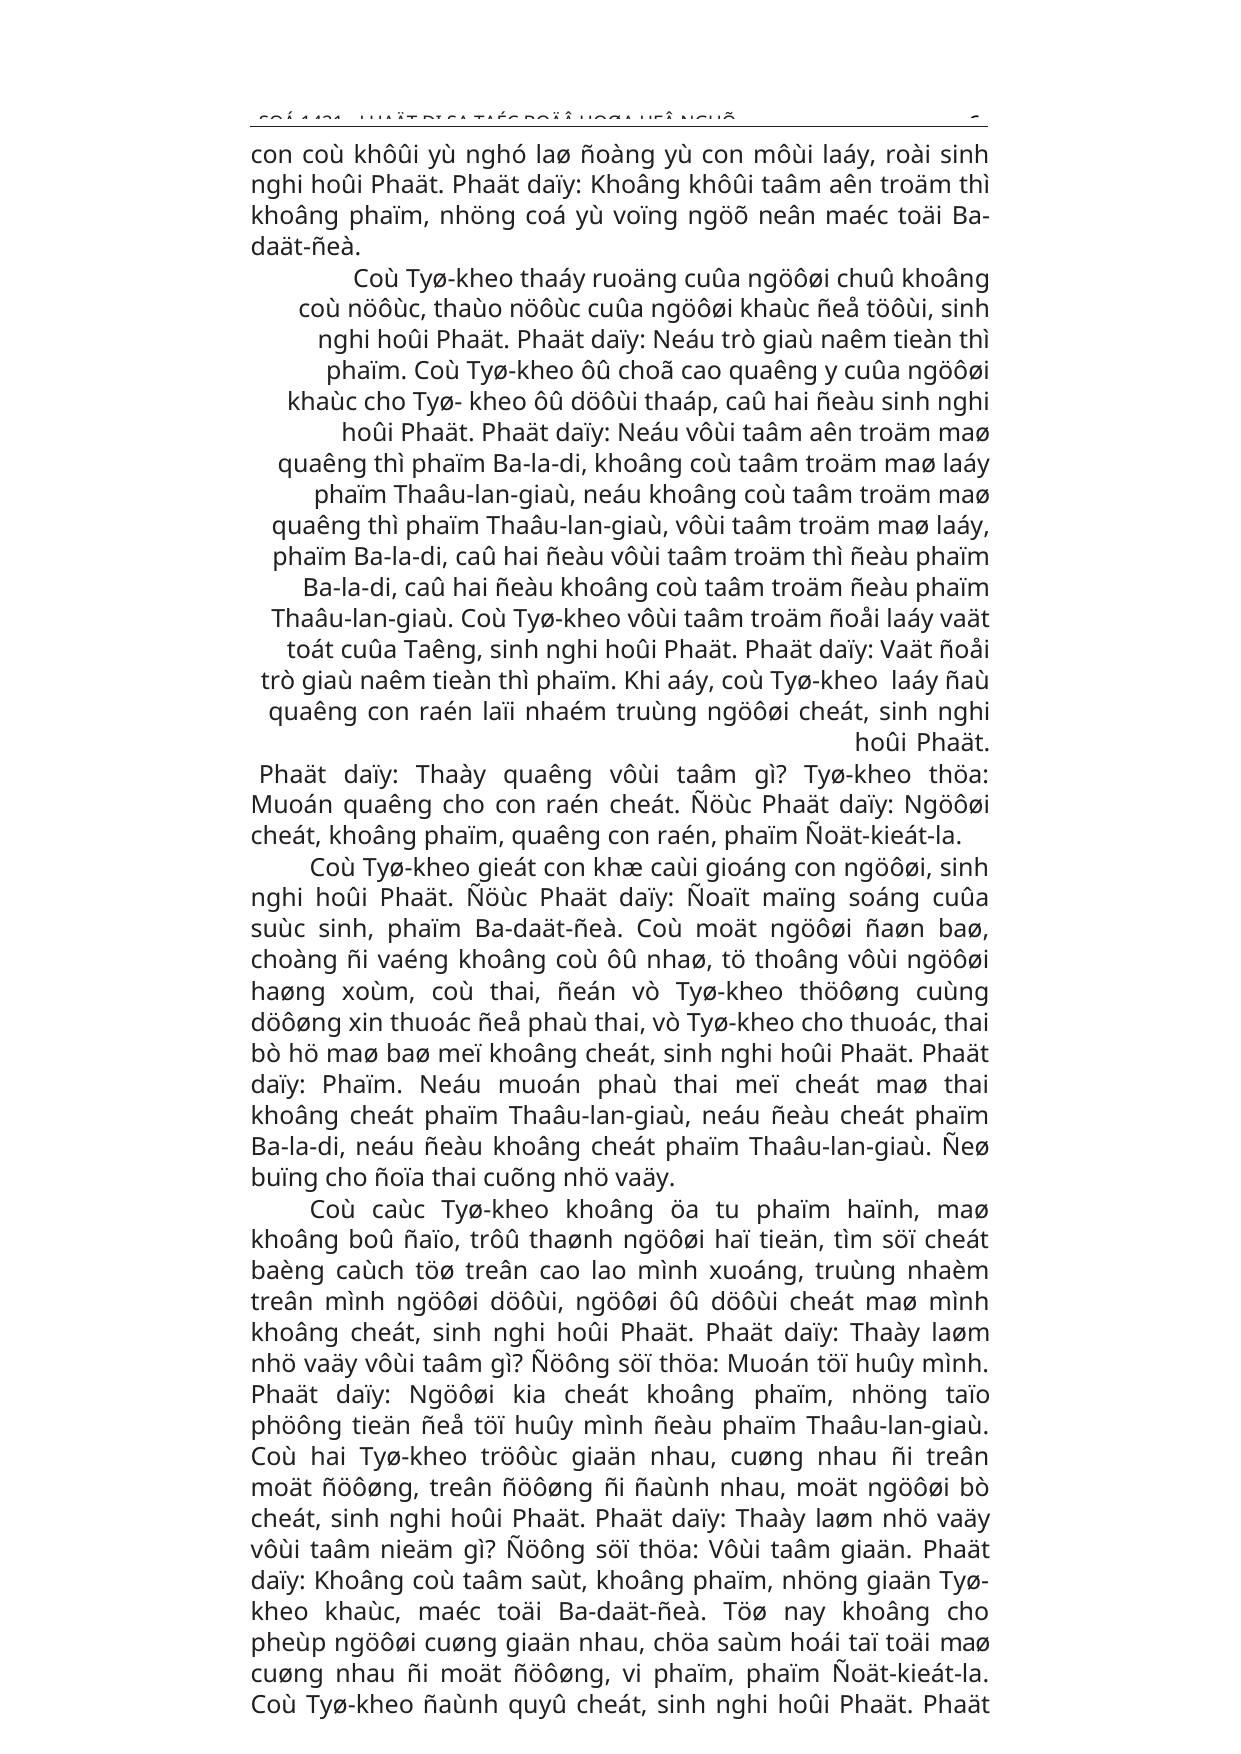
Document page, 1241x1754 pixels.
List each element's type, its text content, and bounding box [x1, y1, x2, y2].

text Coù Tyø-kheo gieát con khæ caùi gioáng con ngöôøi, sinh nghi hoûi Phaät. Ñöùc Phaät daïy: Ñoaït maïng soáng cuûa suùc sinh, phaïm Ba-daät-ñeà. Coù moät ngöôøi ñaøn baø, choàng ñi vaéng khoâng coù ôû nhaø, tö thoâng vôùi ngöôøi haøng xoùm, coù thai, ñeán vò Tyø-kheo thöôøng cuùng döôøng xin thuoác ñeå phaù thai, vò Tyø-kheo cho thuoác, thai bò hö maø baø meï khoâng cheát, sinh nghi hoûi Phaät. Phaät daïy: Phaïm. Neáu muoán phaù thai meï cheát maø thai khoâng cheát phaïm Thaâu-lan-giaù, neáu ñeàu cheát phaïm Ba-la-di, neáu ñeàu khoâng cheát phaïm Thaâu-lan-giaù. Ñeø buïng cho ñoïa thai cuõng nhö vaäy. [250, 852, 990, 1193]
text con coù khôûi yù nghó laø ñoàng yù con môùi laáy, roài sinh nghi hoûi Phaät. Phaät daïy: Khoâng khôûi taâm aên troäm thì khoâng phaïm, nhöng coá yù voïng ngöõ neân maéc toäi Ba-daät-ñeà. [250, 138, 990, 262]
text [250, 1193, 990, 1721]
text Phaät daïy: Thaày quaêng vôùi taâm gì? Tyø-kheo thöa: Muoán quaêng cho con raén cheát. Ñöùc Phaät daïy: Ngöôøi cheát, khoâng phaïm, quaêng con raén, phaïm Ñoät-kieát-la. [250, 759, 990, 852]
text Coù Tyø-kheo thaáy ruoäng cuûa ngöôøi chuû khoâng coù nöôùc, thaùo nöôùc cuûa ngöôøi khaùc ñeå töôùi, sinh nghi hoûi Phaät. Phaät daïy: Neáu trò giaù naêm tieàn thì phaïm. Coù Tyø-kheo ôû choã cao quaêng y cuûa ngöôøi khaùc cho Tyø- kheo ôû döôùi thaáp, caû hai ñeàu sinh nghi hoûi Phaät. Phaät daïy: Neáu vôùi taâm aên troäm maø quaêng thì phaïm Ba-la-di, khoâng coù taâm troäm maø laáy phaïm Thaâu-lan-giaù, neáu khoâng coù taâm troäm maø quaêng thì phaïm Thaâu-lan-giaù, vôùi taâm troäm maø laáy, phaïm Ba-la-di, caû hai ñeàu vôùi taâm troäm thì ñeàu phaïm Ba-la-di, caû hai ñeàu khoâng coù taâm troäm ñeàu phaïm Thaâu-lan-giaù. Coù Tyø-kheo vôùi taâm troäm ñoåi laáy vaät toát cuûa Taêng, sinh nghi hoûi Phaät. Phaät daïy: Vaät ñoåi trò giaù naêm tieàn thì phaïm. Khi aáy, coù Tyø-kheo laáy ñaù quaêng con raén laïi nhaém truùng ngöôøi cheát, sinh nghi hoûi Phaät. [252, 262, 990, 759]
